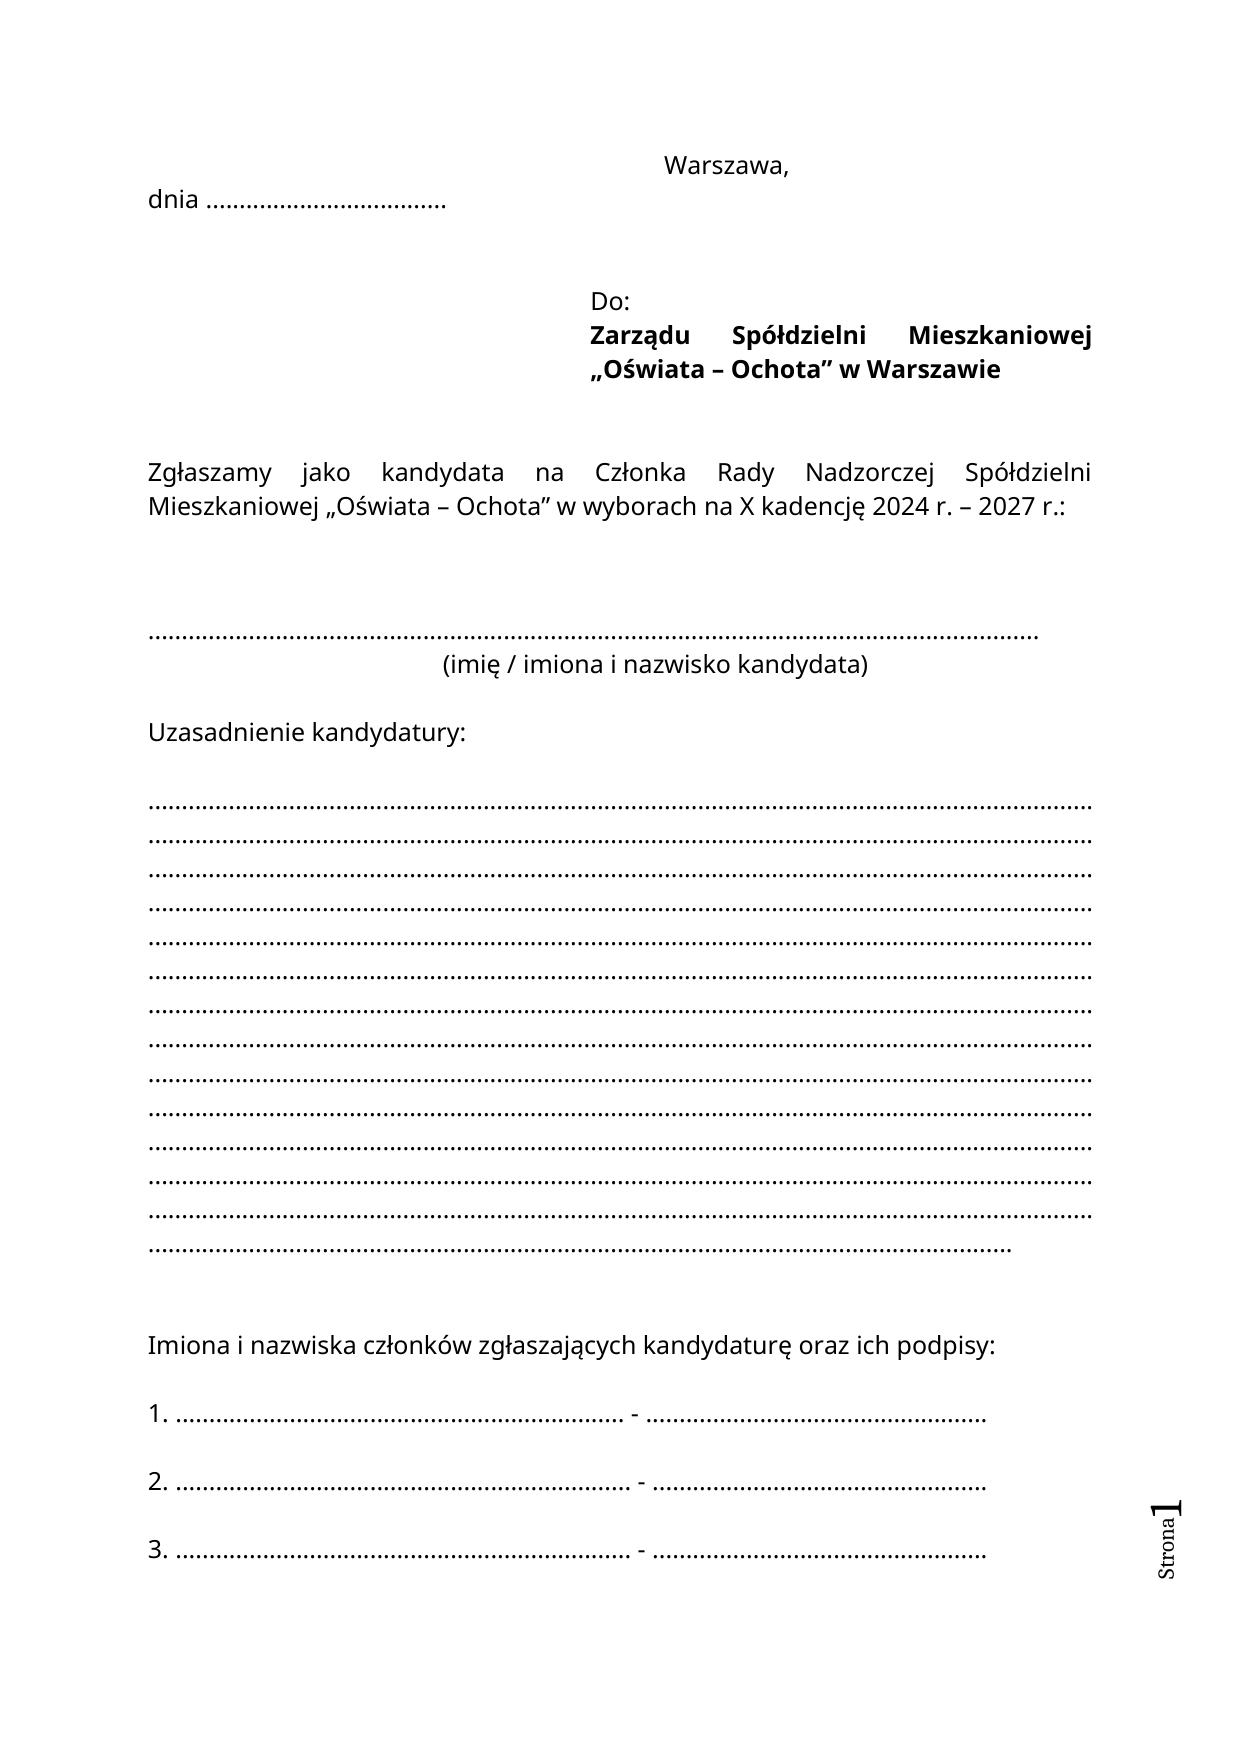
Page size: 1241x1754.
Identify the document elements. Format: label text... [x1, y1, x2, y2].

text 3. .................................................................... - .................................................. [148, 1532, 1093, 1566]
text Do: [516, 284, 1093, 318]
text Warszawa, dnia .................................... [148, 148, 1093, 216]
text Zgłaszamy jako kandydata na Członka Rady Nadzorczej Spółdzielni Mieszkaniowej „Oświata – Ochota” w wyborach na X kadencję 2024 r. – 2027 r.: [148, 454, 1093, 522]
text Zarządu Spółdzielni Mieszkaniowej „Oświata – Ochota” w Warszawie [590, 318, 1093, 386]
text 1. ................................................................... - ................................................... [148, 1396, 1093, 1430]
text (imię / imiona i nazwisko kandydata) [148, 646, 1093, 681]
text ..................................................................................................................................... [148, 584, 1093, 646]
text Imiona i nazwiska członków zgłaszających kandydaturę oraz ich podpisy: [148, 1328, 1093, 1362]
text Uzasadnienie kandydatury: [148, 714, 1093, 749]
text 2. .................................................................... - .................................................. [148, 1464, 1093, 1498]
text .......................................................................................................................................................................................................................................................................................................................................................................................................................................................................................................................................................................................................................................................................................................................................................................................................................................................................................................................................................................................................................................................................................................................................................................................................................................................................................................................................................................................................................................................................................................................................................................................................................................................................................................................................................................................................................................................................................................................................................................................................................................... [148, 783, 1093, 1259]
